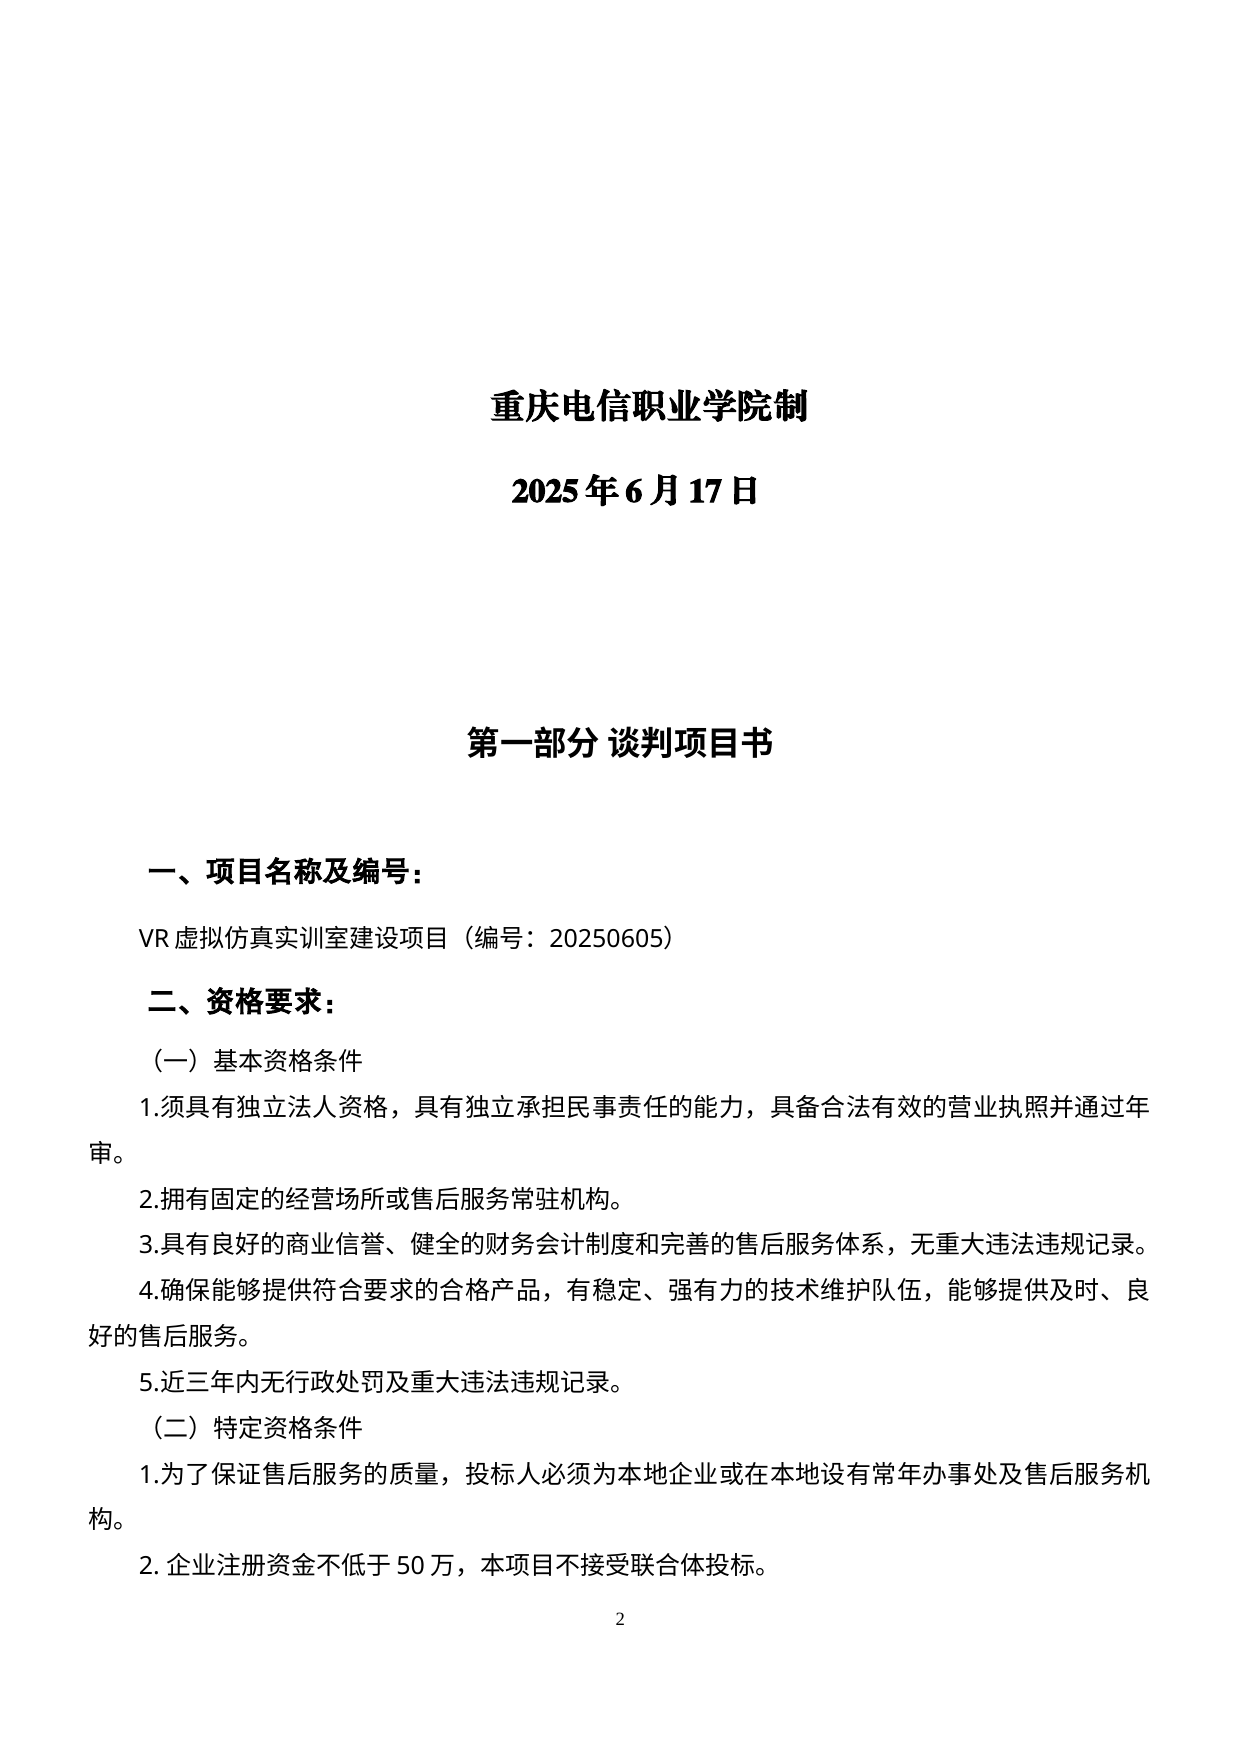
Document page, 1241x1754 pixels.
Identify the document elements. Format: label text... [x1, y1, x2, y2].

text 2. 企业注册资金不低于50万，本项目不接受联合体投标。 [89, 1538, 1152, 1584]
text 5.近三年内无行政处罚及重大违法违规记录。 [89, 1355, 1152, 1401]
text 3.具有良好的商业信誉、健全的财务会计制度和完善的售后服务体系，无重大违法违规记录。 [89, 1217, 1152, 1263]
text 1.为了保证售后服务的质量，投标人必须为本地企业或在本地设有常年办事处及售后服务机构。 [89, 1446, 1152, 1538]
text 重庆电信职业学院制 [139, 374, 1152, 439]
text 2025年6月17日 [89, 459, 1152, 524]
text （一）基本资格条件 [89, 1034, 1152, 1080]
text 二、资格要求： [89, 969, 1152, 1034]
text 4.确保能够提供符合要求的合格产品，有稳定、强有力的技术维护队伍，能够提供及时、良好的售后服务。 [89, 1263, 1152, 1355]
text （二）特定资格条件 [89, 1401, 1152, 1446]
text 2.拥有固定的经营场所或售后服务常驻机构。 [89, 1171, 1152, 1217]
text VR虚拟仿真实训室建设项目（编号：20250605） [89, 904, 1152, 969]
text 一、项目名称及编号： [89, 839, 1152, 904]
text 1.须具有独立法人资格，具有独立承担民事责任的能力，具备合法有效的营业执照并通过年审。 [89, 1080, 1152, 1171]
text 第一部分 谈判项目书 [89, 709, 1152, 774]
